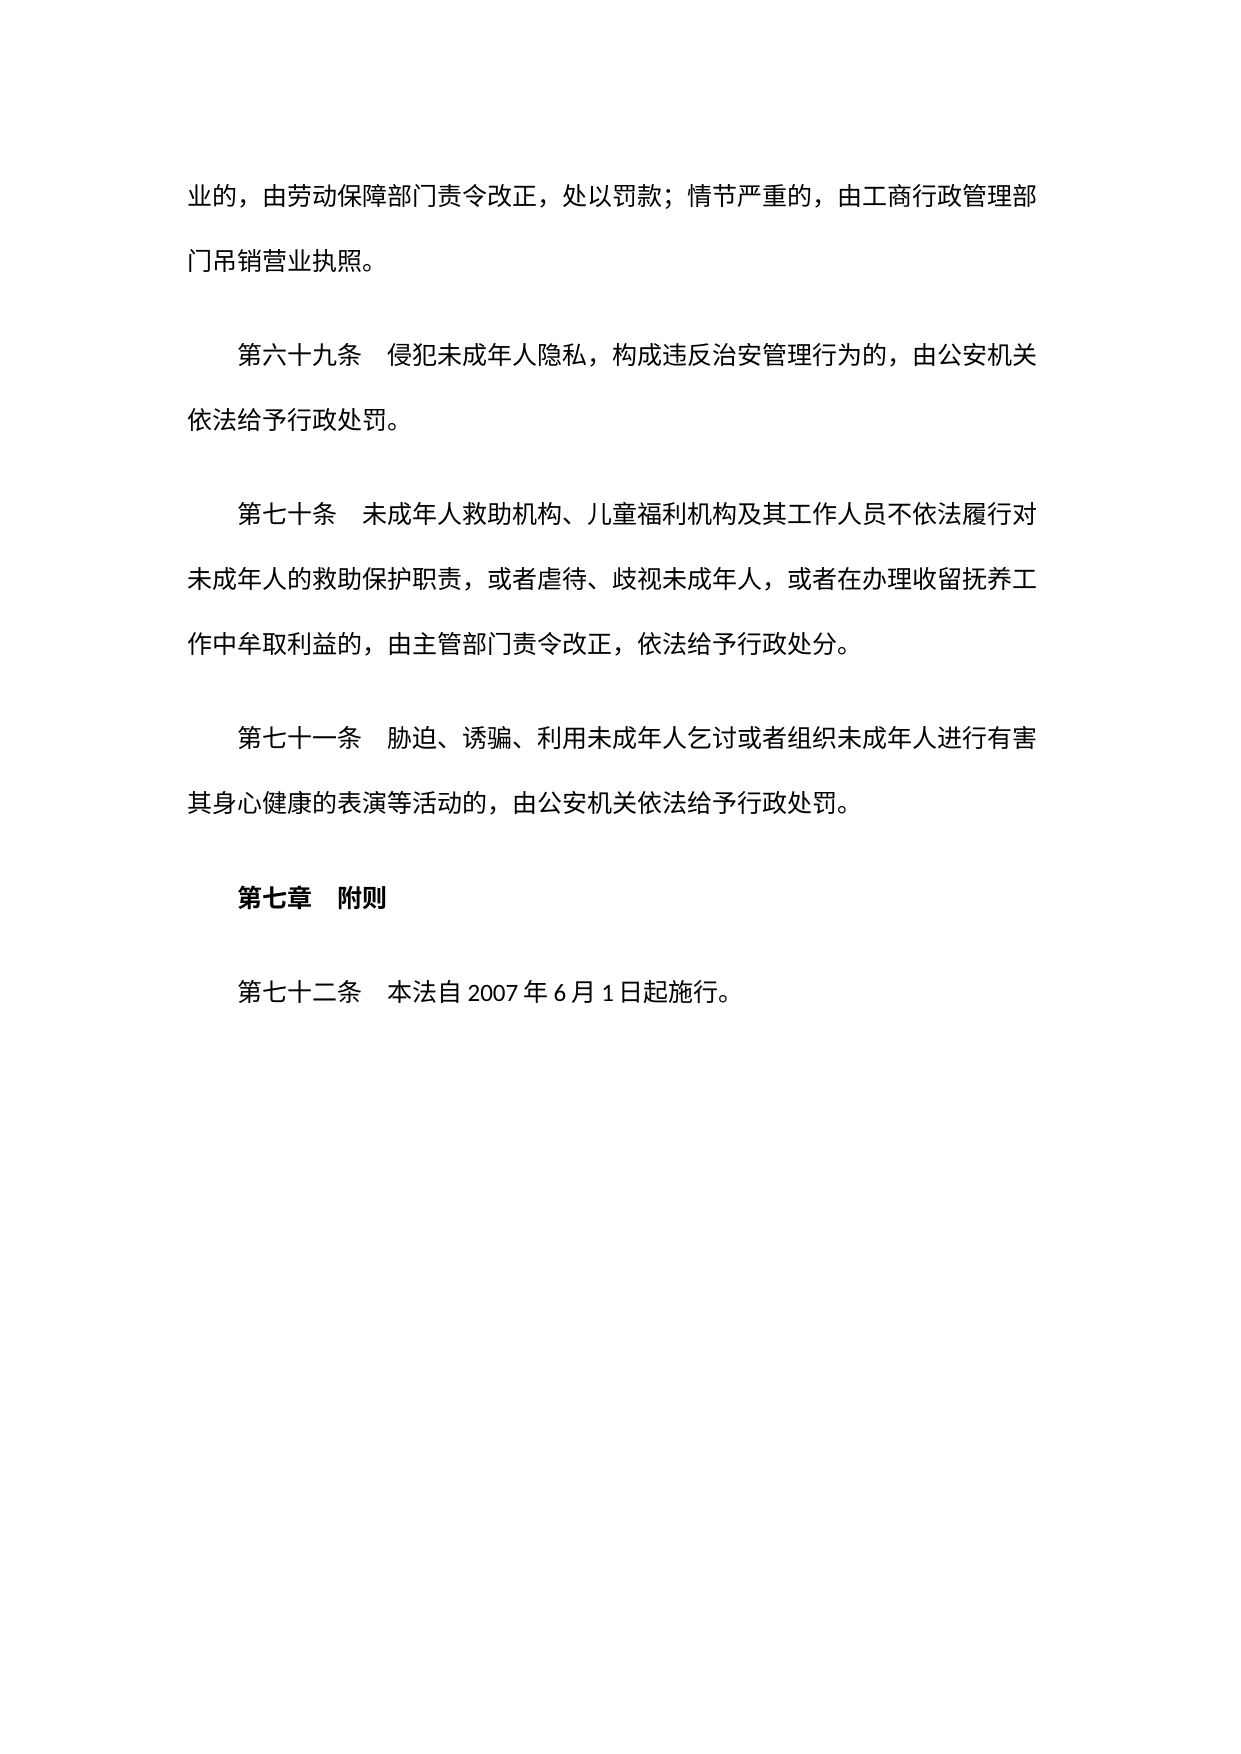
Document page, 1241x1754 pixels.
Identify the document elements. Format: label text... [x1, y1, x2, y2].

text 第七十二条 本法自2007年6月1日起施行。 [187, 958, 1053, 1023]
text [187, 162, 1053, 292]
text 第七十一条 胁迫、诱骗、利用未成年人乞讨或者组织未成年人进行有害其身心健康的表演等活动的，由公安机关依法给予行政处罚。 [187, 704, 1053, 834]
text 第七章 附则 [187, 864, 1053, 929]
text 第六十九条 侵犯未成年人隐私，构成违反治安管理行为的，由公安机关依法给予行政处罚。 [187, 321, 1053, 451]
text 第七十条 未成年人救助机构、儿童福利机构及其工作人员不依法履行对未成年人的救助保护职责，或者虐待、歧视未成年人，或者在办理收留抚养工作中牟取利益的，由主管部门责令改正，依法给予行政处分。 [187, 480, 1053, 675]
